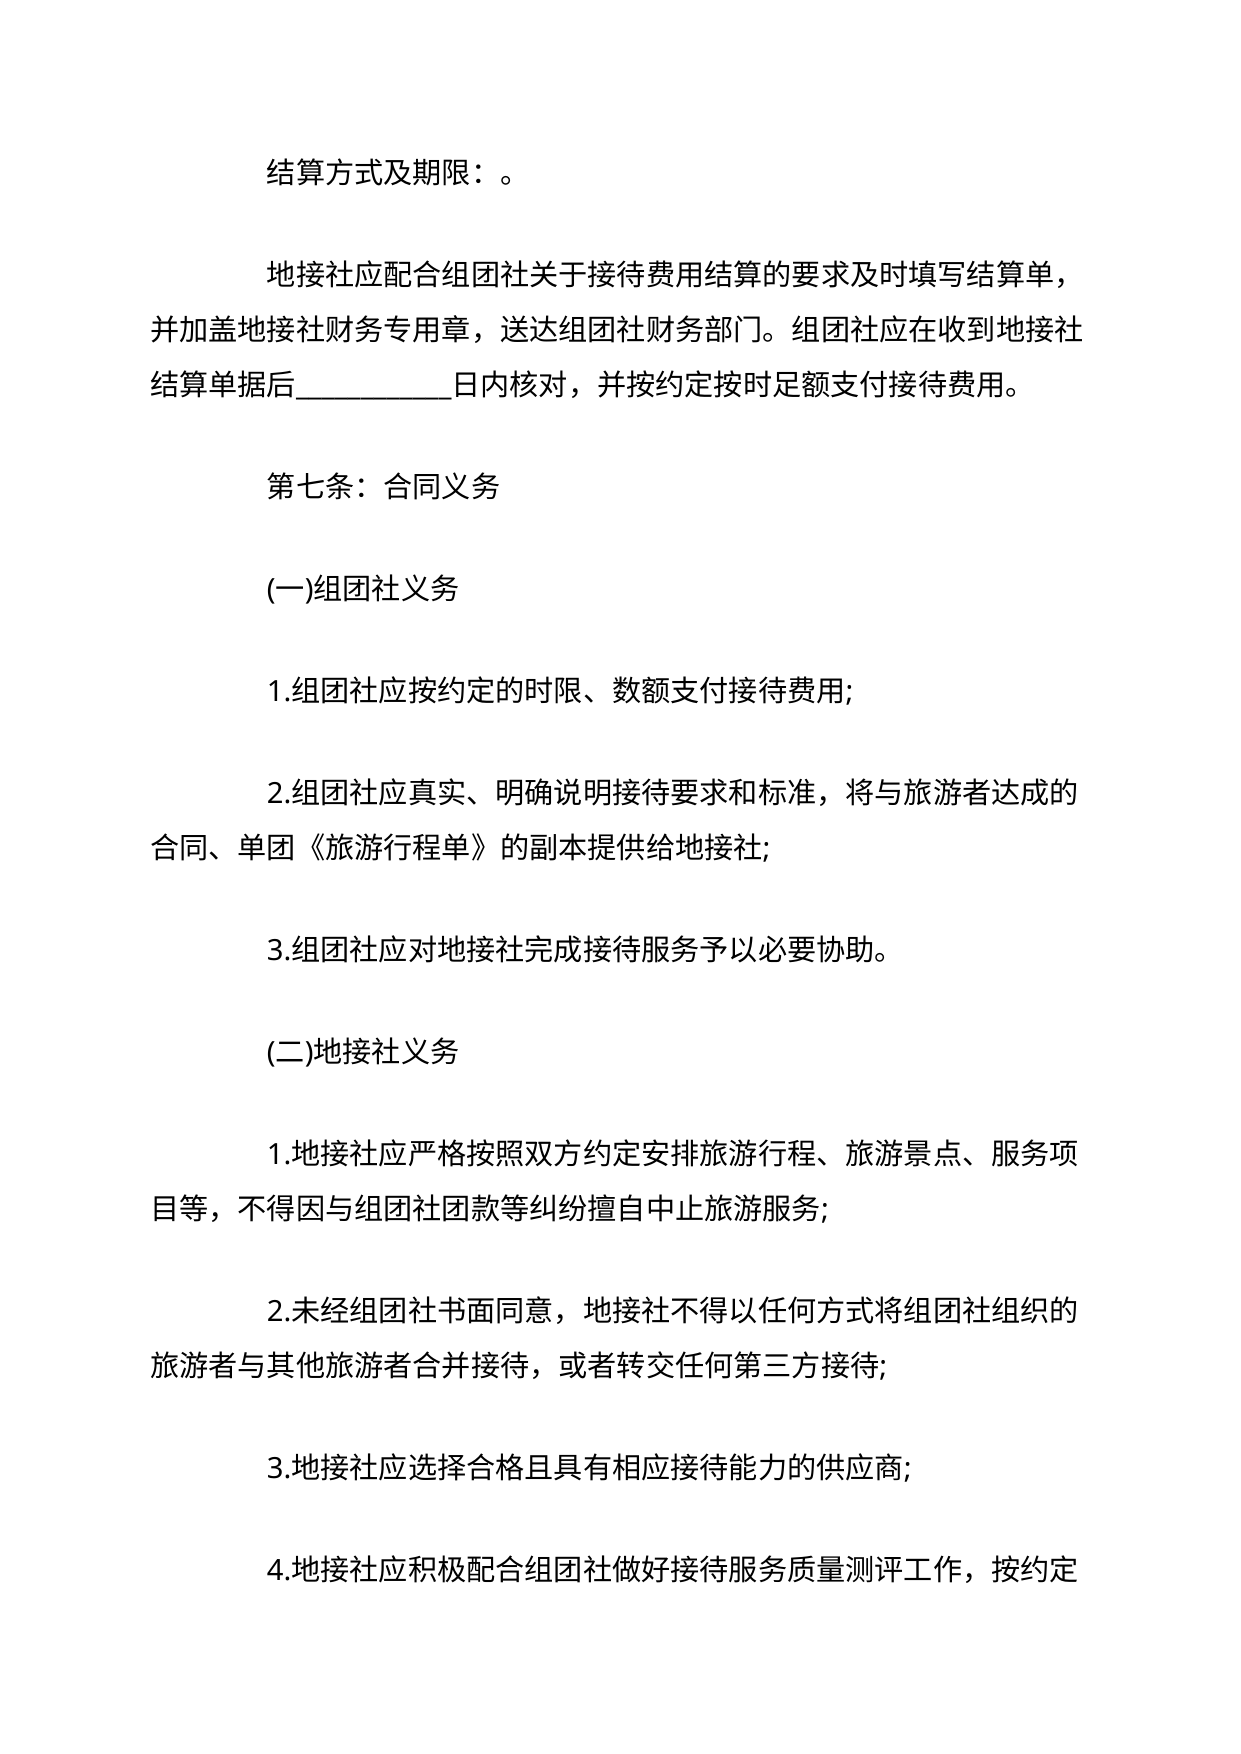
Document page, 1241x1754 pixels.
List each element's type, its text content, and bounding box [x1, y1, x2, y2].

text 3.地接社应选择合格且具有相应接待能力的供应商; [150, 1444, 1090, 1487]
text 第七条：合同义务 [150, 463, 1090, 506]
text (一)组团社义务 [150, 565, 1090, 608]
text 1.组团社应按约定的时限、数额支付接待费用; [150, 667, 1090, 710]
text 3.组团社应对地接社完成接待服务予以必要协助。 [150, 926, 1090, 969]
text (二)地接社义务 [150, 1028, 1090, 1071]
text 地接社应配合组团社关于接待费用结算的要求及时填写结算单，并加盖地接社财务专用章，送达组团社财务部门。组团社应在收到地接社结算单据后____________日内核对，并按约定按时足额支付接待费用。 [150, 252, 1090, 404]
text 2.组团社应真实、明确说明接待要求和标准，将与旅游者达成的合同、单团《旅游行程单》的副本提供给地接社; [150, 769, 1090, 867]
text 结算方式及期限：。 [150, 150, 1090, 192]
text 2.未经组团社书面同意，地接社不得以任何方式将组团社组织的旅游者与其他旅游者合并接待，或者转交任何第三方接待; [150, 1287, 1090, 1384]
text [150, 1546, 1090, 1588]
text 1.地接社应严格按照双方约定安排旅游行程、旅游景点、服务项目等，不得因与组团社团款等纠纷擅自中止旅游服务; [150, 1130, 1090, 1228]
